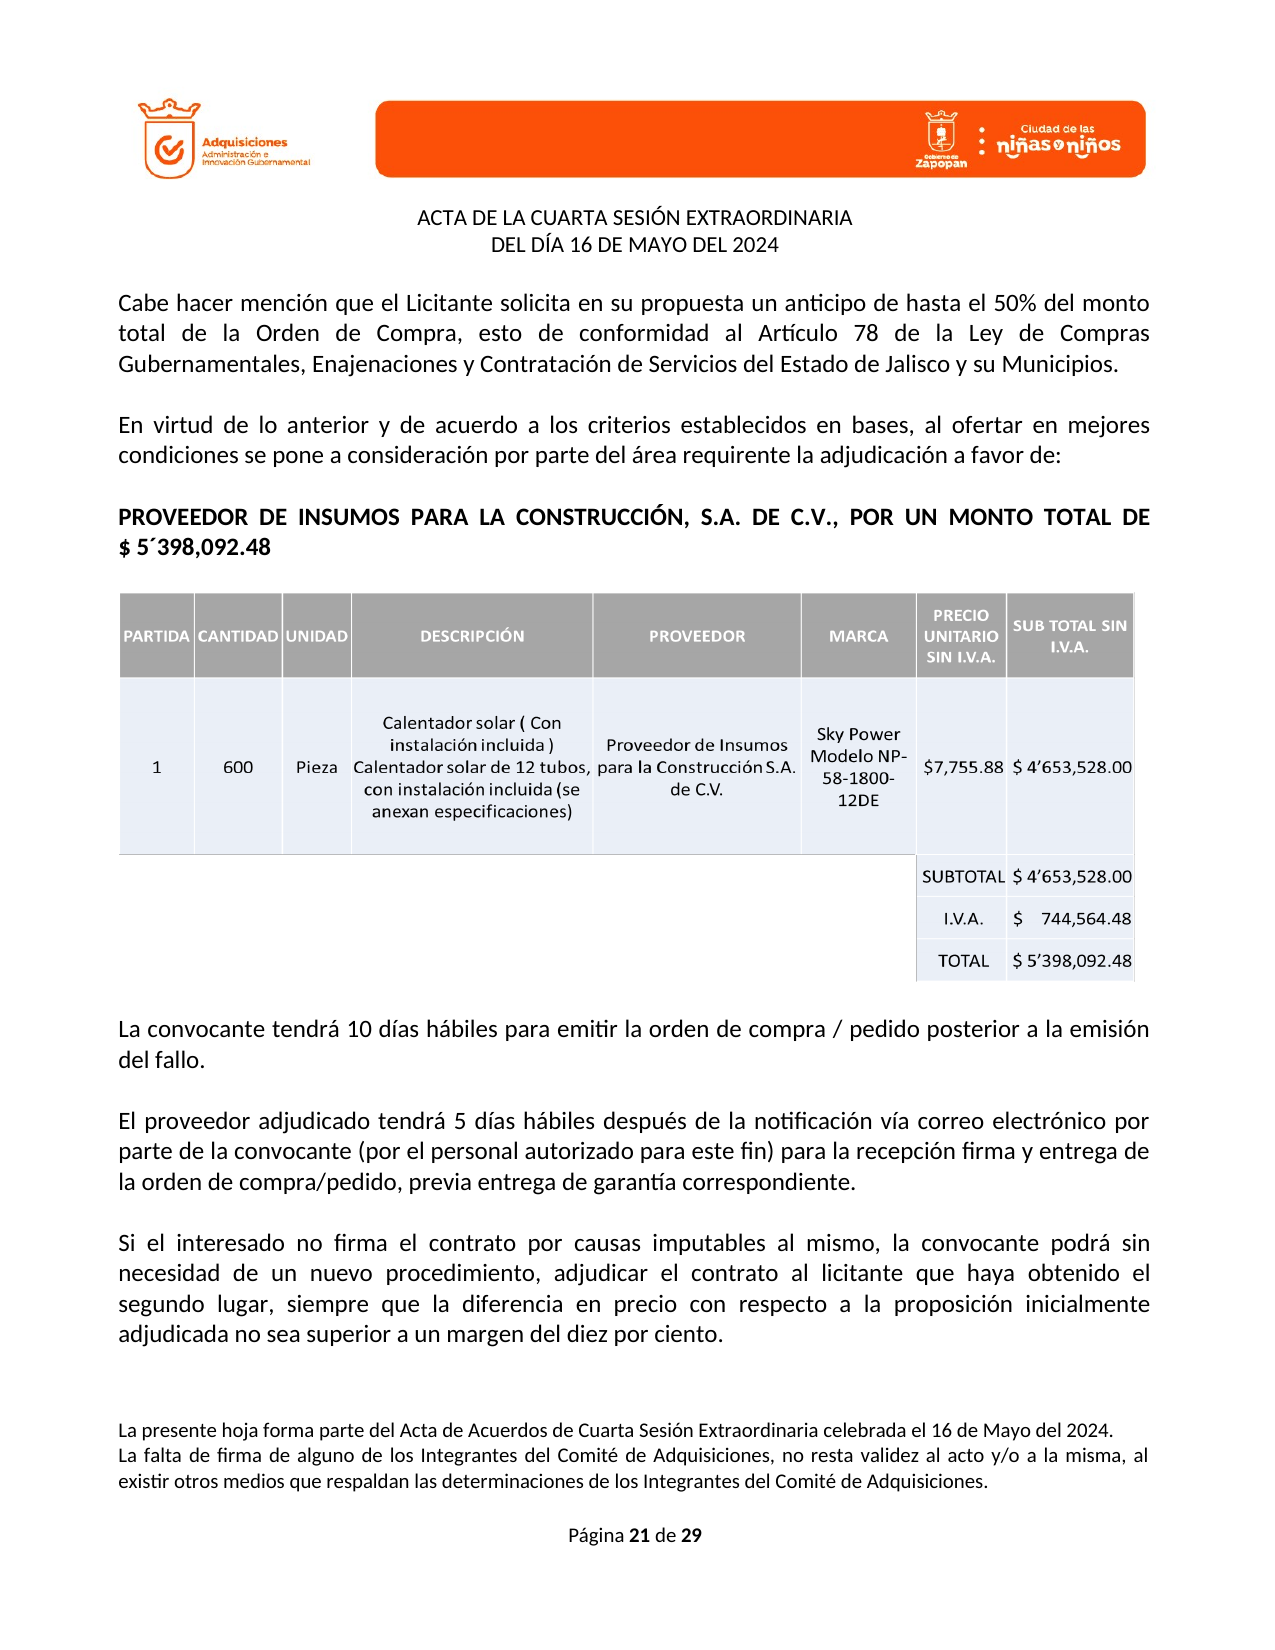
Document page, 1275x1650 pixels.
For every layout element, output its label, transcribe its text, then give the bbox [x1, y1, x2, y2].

text El proveedor adjudicado tendrá 5 días hábiles después de la notificación vía correo electrónico por parte de la convocante (por el personal autorizado para este fin) para la recepción firma y entrega de la orden de compra/pedido, previa entrega de garantía correspondiente. [118, 1105, 1152, 1197]
text En virtud de lo anterior y de acuerdo a los criterios establecidos en bases, al ofertar en mejores condiciones se pone a consideración por parte del área requirente la adjudicación a favor de: [118, 409, 1152, 470]
picture [118, 73, 1165, 203]
text Si el interesado no firma el contrato por causas imputables al mismo, la convocante podrá sin necesidad de un nuevo procedimiento, adjudicar el contrato al licitante que haya obtenido el segundo lugar, siempre que la diferencia en precio con respecto a la proposición inicialmente adjudicada no sea superior a un margen del diez por ciento. [118, 1227, 1152, 1349]
picture [118, 592, 1135, 983]
text Cabe hacer mención que el Licitante solicita en su propuesta un anticipo de hasta el 50% del monto total de la Orden de Compra, esto de conformidad al Artículo 78 de la Ley de Compras Gubernamentales, Enajenaciones y Contratación de Servicios del Estado de Jalisco y su Municipios. [118, 287, 1152, 379]
text La convocante tendrá 10 días hábiles para emitir la orden de compra / pedido posterior a la emisión del fallo. [118, 1013, 1152, 1074]
text PROVEEDOR DE INSUMOS PARA LA CONSTRUCCIÓN, S.A. DE C.V., POR UN MONTO TOTAL DE $ 5´398,092.48 [118, 501, 1152, 562]
